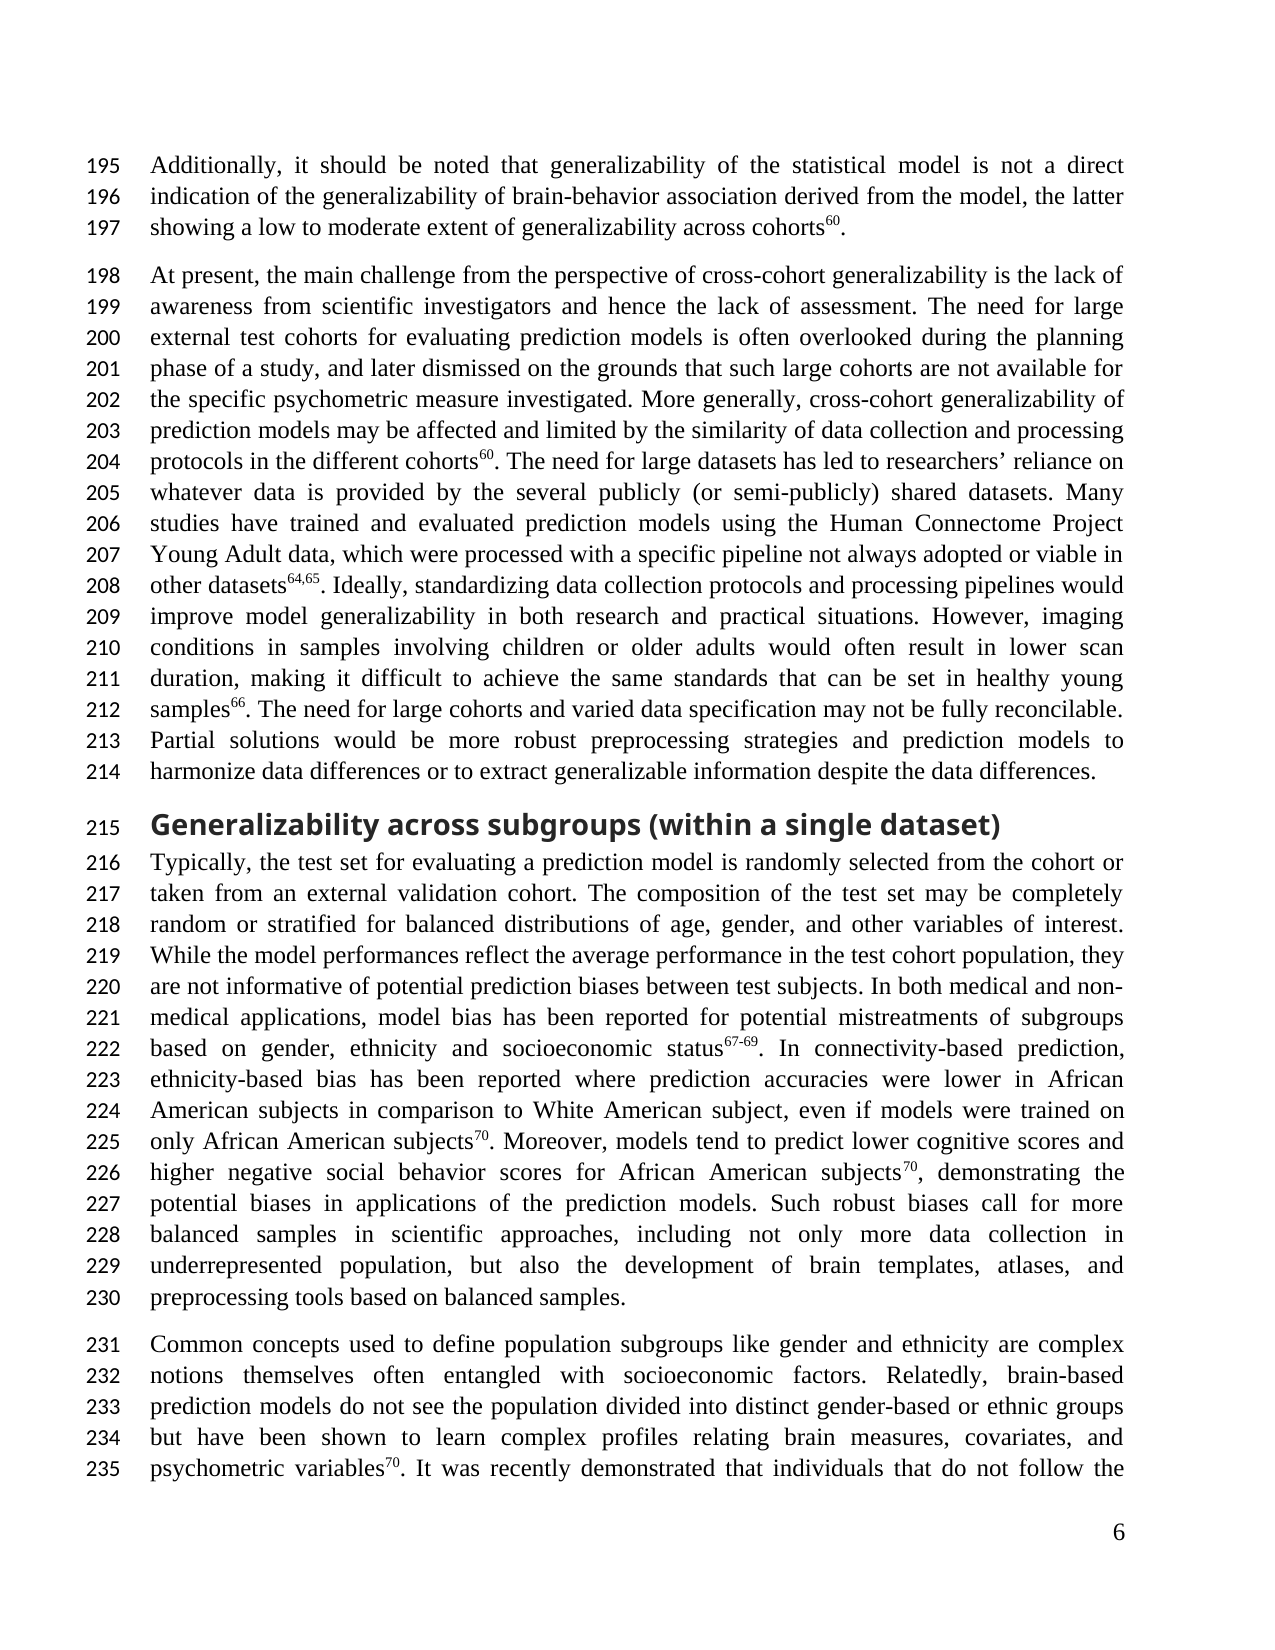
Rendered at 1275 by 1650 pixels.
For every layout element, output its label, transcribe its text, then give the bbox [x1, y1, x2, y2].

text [150, 150, 1125, 241]
text At present, the main challenge from the perspective of cross-cohort generalizability is the lack of awareness from scientific investigators and hence the lack of assessment. The need for large external test cohorts for evaluating prediction models is often overlooked during the planning phase of a study, and later dismissed on the grounds that such large cohorts are not available for the specific psychometric measure investigated. More generally, cross-cohort generalizability of prediction models may be affected and limited by the similarity of data collection and processing protocols in the different cohorts60. The need for large datasets has led to researchers’ reliance on whatever data is provided by the several publicly (or semi-publicly) shared datasets. Many studies have trained and evaluated prediction models using the Human Connectome Project Young Adult data, which were processed with a specific pipeline not always adopted or viable in other datasets64,65. Ideally, standardizing data collection protocols and processing pipelines would improve model generalizability in both research and practical situations. However, imaging conditions in samples involving children or older adults would often result in lower scan duration, making it difficult to achieve the same standards that can be set in healthy young samples66. The need for large cohorts and varied data specification may not be fully reconcilable. Partial solutions would be more robust preprocessing strategies and prediction models to harmonize data differences or to extract generalizable information despite the data differences. [150, 260, 1125, 785]
subtitle Generalizability across subgroups (within a single dataset) [150, 804, 1125, 844]
text Typically, the test set for evaluating a prediction model is randomly selected from the cohort or taken from an external validation cohort. The composition of the test set may be completely random or stratified for balanced distributions of age, gender, and other variables of interest. While the model performances reflect the average performance in the test cohort population, they are not informative of potential prediction biases between test subjects. In both medical and non-medical applications, model bias has been reported for potential mistreatments of subgroups based on gender, ethnicity and socioeconomic status67-69. In connectivity-based prediction, ethnicity-based bias has been reported where prediction accuracies were lower in African American subjects in comparison to White American subject, even if models were trained on only African American subjects70. Moreover, models tend to predict lower cognitive scores and higher negative social behavior scores for African American subjects70, demonstrating the potential biases in applications of the prediction models. Such robust biases call for more balanced samples in scientific approaches, including not only more data collection in underrepresented population, but also the development of brain templates, atlases, and preprocessing tools based on balanced samples. [150, 847, 1125, 1310]
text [150, 1329, 1125, 1482]
